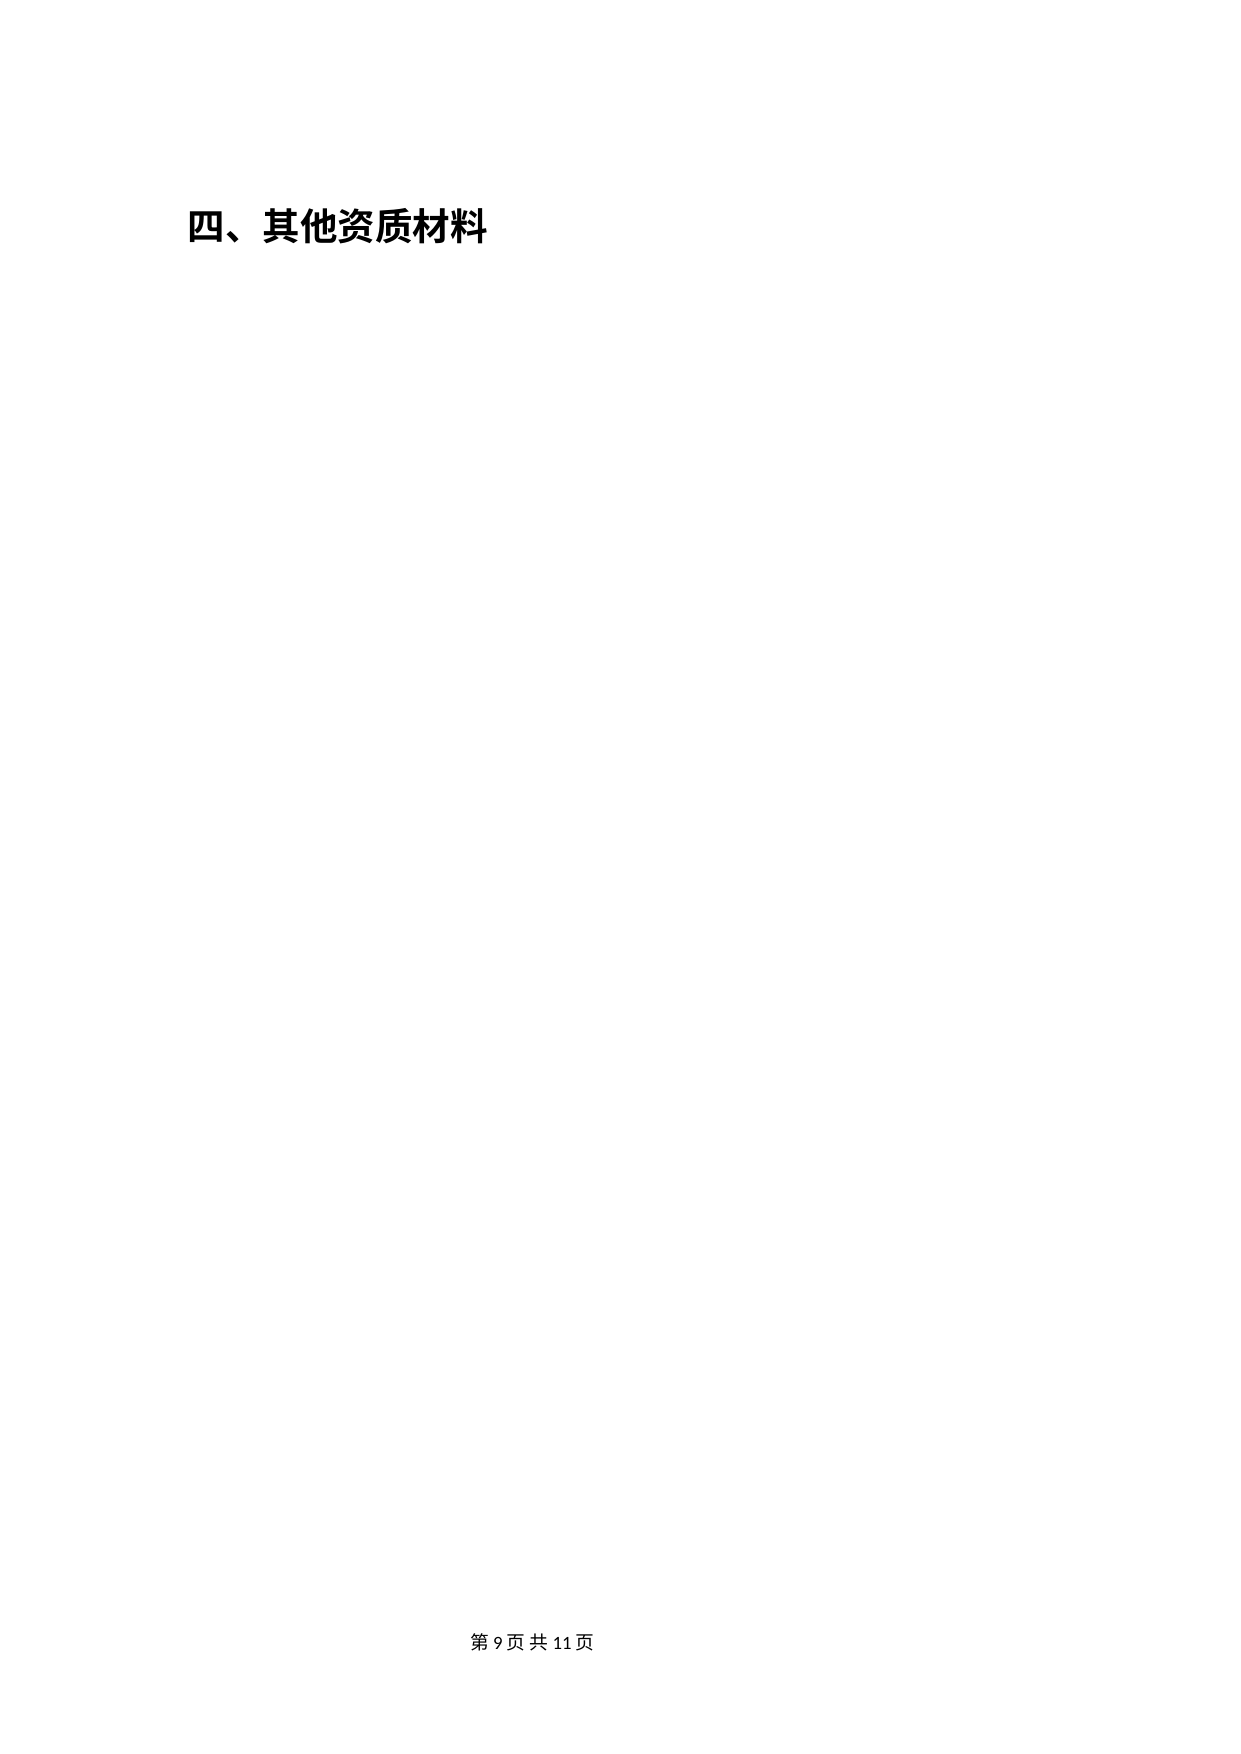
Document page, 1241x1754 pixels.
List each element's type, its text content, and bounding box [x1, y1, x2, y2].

subtitle 其他资质材料 [187, 191, 1053, 256]
